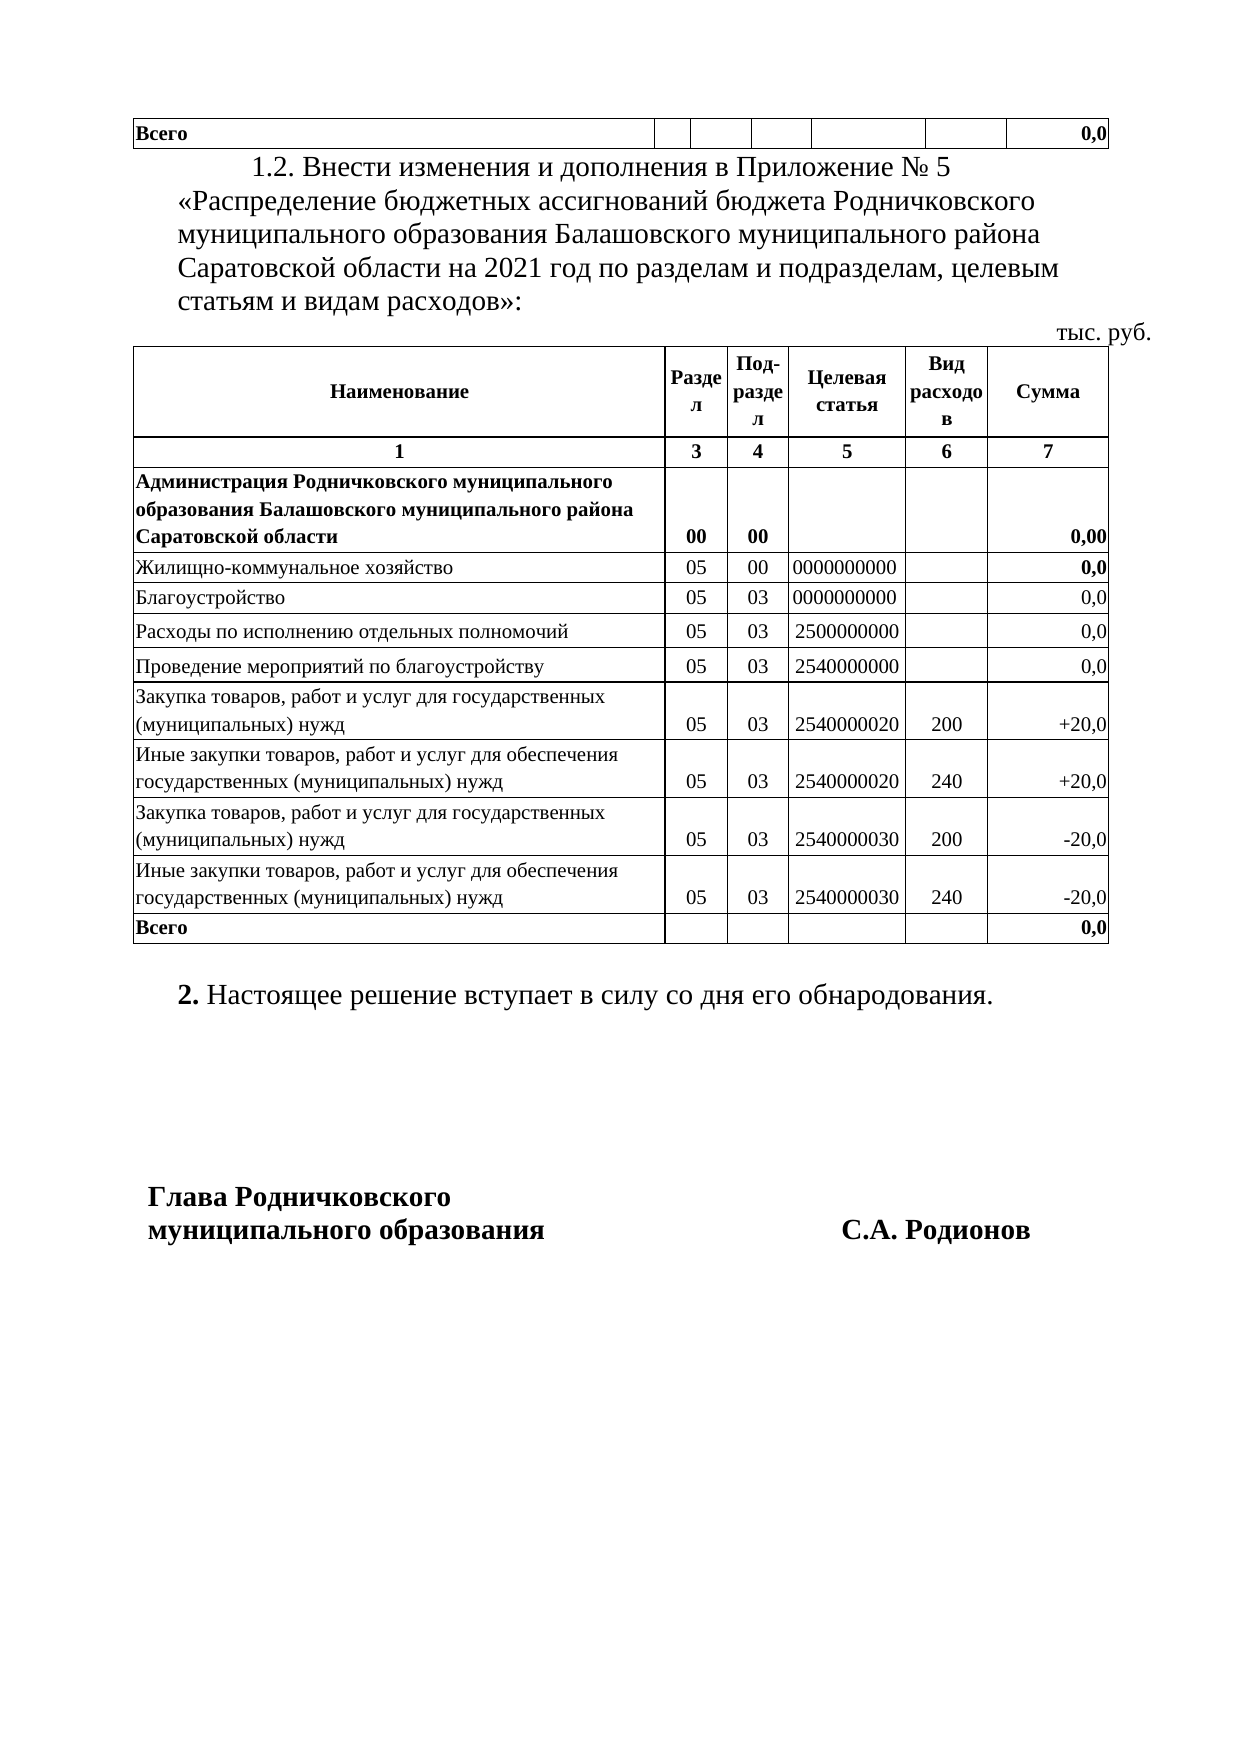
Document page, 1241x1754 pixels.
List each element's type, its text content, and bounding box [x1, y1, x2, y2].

table_cell 00 [728, 468, 788, 552]
table_cell 03 [728, 683, 788, 739]
table_cell [655, 119, 690, 148]
table_cell Закупка товаров, работ и услуг для государственных (муниципальных) нужд [134, 798, 664, 855]
table_cell 03 [728, 583, 788, 612]
table_cell [789, 914, 905, 943]
table_cell [906, 648, 987, 681]
table_cell -20,0 [988, 856, 1108, 913]
table_cell 03 [728, 798, 788, 855]
table_cell 0,00 [988, 468, 1108, 552]
text 2. Настоящее решение вступает в силу со дня его обнародования. [177, 977, 1152, 1011]
table_header Целевая статья [789, 347, 905, 436]
table_cell 2540000030 [789, 798, 905, 855]
table_cell Расходы по исполнению отдельных полномочий [134, 614, 664, 647]
table_cell 240 [906, 740, 987, 797]
table_cell 0,0 [988, 914, 1108, 943]
table_cell 0,0 [988, 583, 1108, 612]
table_cell 05 [666, 583, 727, 612]
table_cell Благоустройство [134, 583, 664, 612]
table_cell Жилищно-коммунальное хозяйство [134, 553, 664, 582]
table_cell Иные закупки товаров, работ и услуг для обеспечения государственных (муниципальных) нужд [134, 856, 664, 913]
table_cell 2540000000 [789, 648, 905, 681]
table_cell +20,0 [988, 683, 1108, 739]
table_cell [906, 553, 987, 582]
table_header Раздел [666, 347, 727, 436]
table_cell 00 [666, 468, 727, 552]
table_cell 05 [666, 614, 727, 647]
table_cell 05 [666, 553, 727, 582]
table_cell [691, 119, 751, 148]
table_cell 03 [728, 648, 788, 681]
table_cell 1 [134, 438, 664, 467]
table_cell 0,0 [1007, 119, 1108, 148]
table_cell 0000000000 [789, 553, 905, 582]
table_cell 03 [728, 740, 788, 797]
table_header Вид расходов [906, 347, 987, 436]
table_cell 6 [906, 438, 987, 467]
table_header Наименование [134, 347, 664, 436]
table_cell 05 [666, 798, 727, 855]
table_cell 05 [666, 740, 727, 797]
text Глава Родничковского [148, 1179, 1152, 1212]
table_cell 03 [728, 856, 788, 913]
table_cell Иные закупки товаров, работ и услуг для обеспечения государственных (муниципальных) нужд [134, 740, 664, 797]
table_cell [666, 914, 727, 943]
table_cell [728, 914, 788, 943]
table_cell 5 [789, 438, 905, 467]
table_cell Проведение мероприятий по благоустройству [134, 648, 664, 681]
table_cell 3 [666, 438, 727, 467]
table_cell Всего [134, 914, 664, 943]
table_header Сумма [988, 347, 1108, 436]
table_cell 0,0 [988, 614, 1108, 647]
table_cell [752, 119, 811, 148]
table_cell 2540000020 [789, 740, 905, 797]
table_cell 0000000000 [789, 583, 905, 612]
table_cell 240 [906, 856, 987, 913]
table_cell Закупка товаров, работ и услуг для государственных (муниципальных) нужд [134, 683, 664, 739]
table_cell 05 [666, 856, 727, 913]
table_cell 05 [666, 683, 727, 739]
table_cell Администрация Родничковского муниципального образования Балашовского муниципального района Саратовской области [134, 468, 664, 552]
table_cell [926, 119, 1006, 148]
table_cell 2500000000 [789, 614, 905, 647]
table_cell 0,0 [988, 648, 1108, 681]
table_cell [906, 914, 987, 943]
table_cell Всего [134, 119, 654, 148]
table_cell [906, 583, 987, 612]
table_cell [789, 468, 905, 552]
text тыс. руб. [177, 317, 1152, 346]
table_cell 2540000020 [789, 683, 905, 739]
table_cell 03 [728, 614, 788, 647]
table_cell 7 [988, 438, 1108, 467]
table_cell +20,0 [988, 740, 1108, 797]
table_cell [906, 614, 987, 647]
table_cell [812, 119, 925, 148]
table_cell 4 [728, 438, 788, 467]
table_cell 200 [906, 683, 987, 739]
table_cell [906, 468, 987, 552]
table_cell 0,0 [988, 553, 1108, 582]
table_header Под-раздел [728, 347, 788, 436]
table_cell -20,0 [988, 798, 1108, 855]
table_cell 05 [666, 648, 727, 681]
text муниципального образования С.А. Родионов [148, 1212, 1152, 1246]
table_cell 2540000030 [789, 856, 905, 913]
table_cell 00 [728, 553, 788, 582]
text 1.2. Внести изменения и дополнения в Приложение № 5 «Распределение бюджетных ассигнований бюджета Родничковского муниципального образования Балашовского муниципального района Саратовской области на 2021 год по разделам и подразделам, целевым статьям и видам расходов»: [177, 149, 1152, 317]
table_cell 200 [906, 798, 987, 855]
